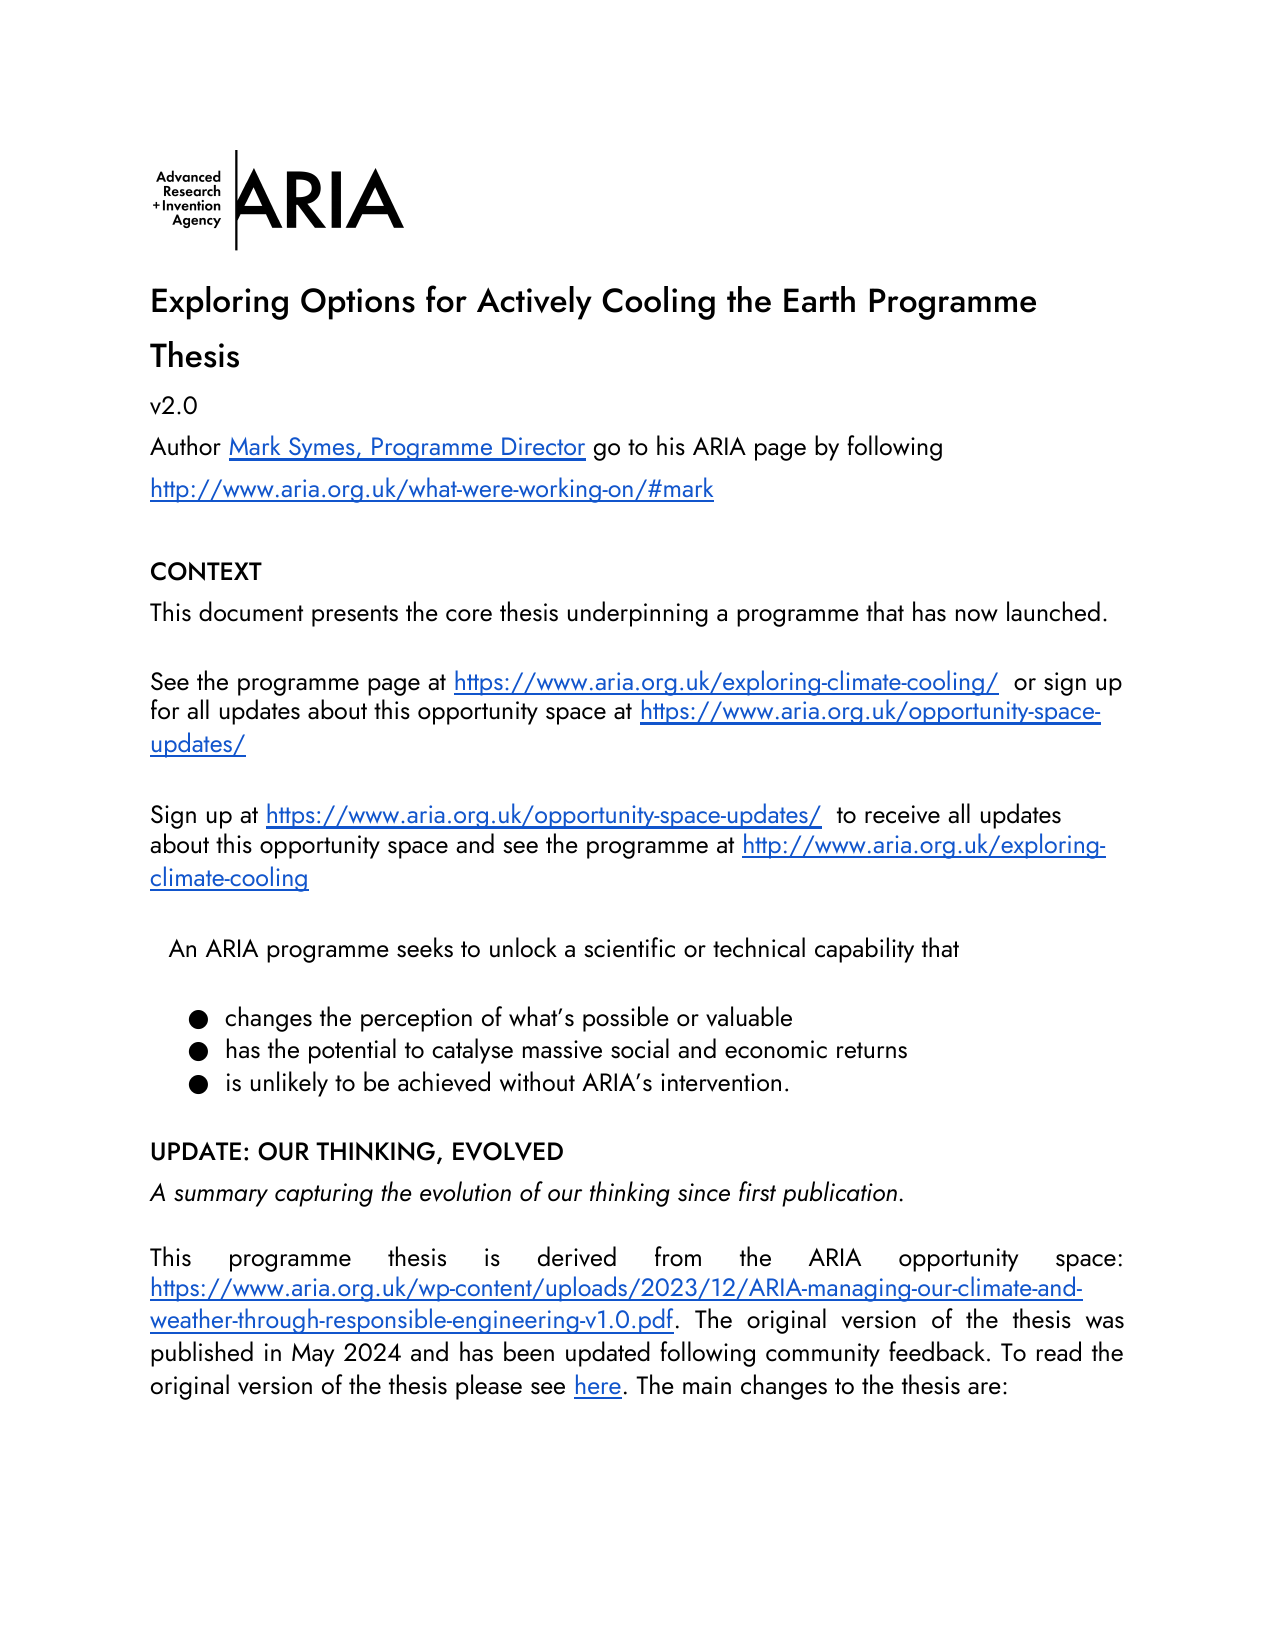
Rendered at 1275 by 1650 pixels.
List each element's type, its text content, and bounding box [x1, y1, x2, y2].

text This programme thesis is derived from the ARIA opportunity space: https://www.aria.org.uk/wp-content/uploads/2023/12/ARIA-managing-our-climate-and-weather-through-responsible-engineering-v1.0.pdf. The original version of the thesis was published in May 2024 and has been updated following community feedback. To read the original version of the thesis please see here. The main changes to the thesis are: [150, 1241, 1125, 1403]
text This document presents the core thesis underpinning a programme that has now launched. [150, 595, 1125, 628]
picture [150, 150, 407, 251]
text v2.0 [150, 387, 1125, 424]
subtitle CONTEXT [150, 554, 1125, 590]
text An ARIA programme seeks to unlock a scientific or technical capability that [168, 932, 1125, 964]
list is unlikely to be achieved without ARIA’s intervention. [187, 1065, 1125, 1098]
list changes the perception of what’s possible or valuable [187, 1000, 1125, 1033]
text Author Mark Symes, Programme Director go to his ARIA page by following http://www.aria.org.uk/what-were-working-on/#mark [150, 429, 1125, 507]
text Sign up at https://www.aria.org.uk/opportunity-space-updates/ to receive all updates about this opportunity space and see the programme at http://www.aria.org.uk/exploring-climate-cooling [150, 798, 1125, 896]
subtitle Exploring Options for Actively Cooling the Earth Programme Thesis [150, 277, 1125, 380]
text See the programme page at https://www.aria.org.uk/exploring-climate-cooling/ or sign up for all updates about this opportunity space at https://www.aria.org.uk/opportunity-space-updates/ [150, 664, 1125, 762]
list has the potential to catalyse massive social and economic returns [187, 1033, 1125, 1065]
text A summary capturing the evolution of our thinking since first publication. [150, 1176, 1125, 1208]
subtitle UPDATE: OUR THINKING, EVOLVED [150, 1134, 1125, 1170]
